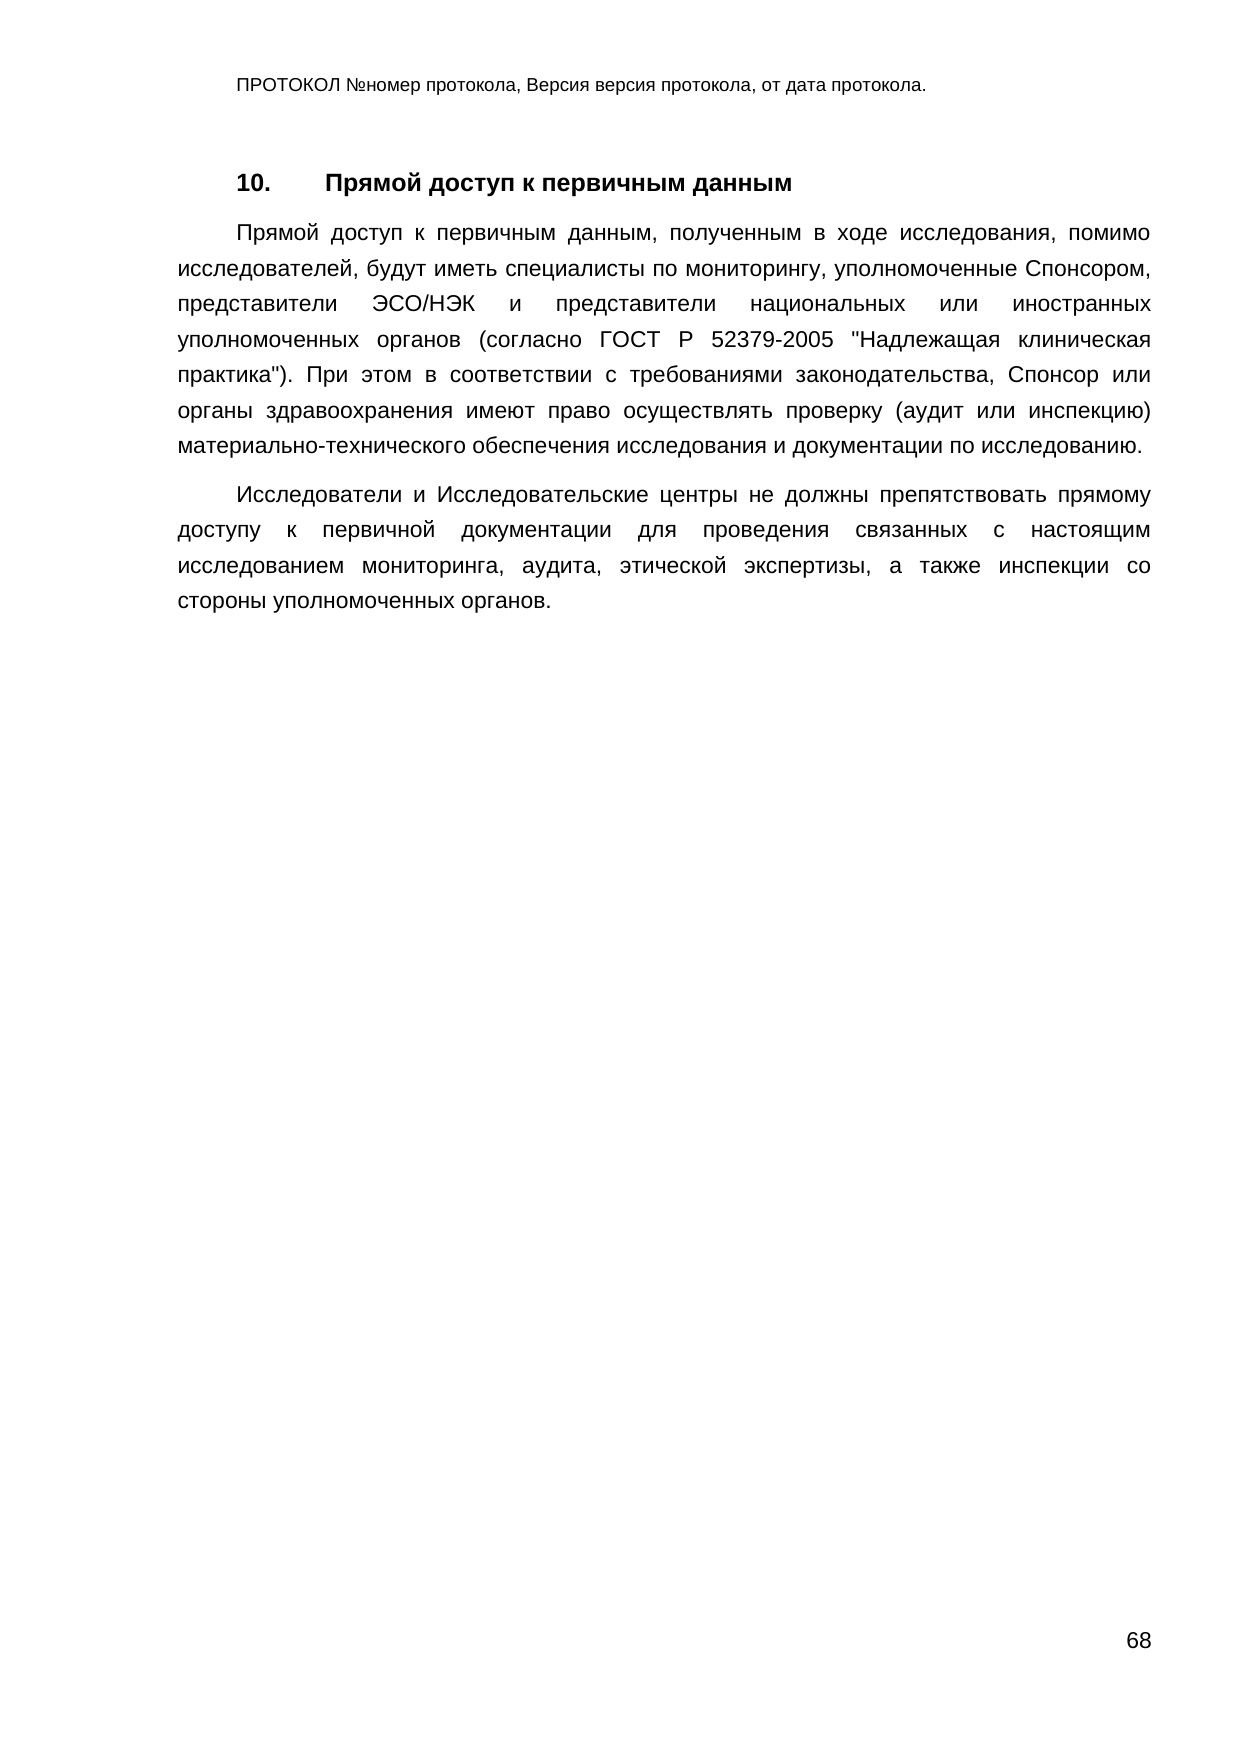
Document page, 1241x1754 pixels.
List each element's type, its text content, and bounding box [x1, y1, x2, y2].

subtitle Прямой доступ к первичным данным [236, 168, 1152, 197]
text Прямой доступ к первичным данным, полученным в ходе исследования, помимо исследователей, будут иметь специалисты по мониторингу, уполномоченные Спонсором, представители ЭСО/НЭК и представители национальных или иностранных уполномоченных органов (согласно ГОСТ Р 52379-2005 "Надлежащая клиническая практика"). При этом в соответствии с требованиями законодательства, Спонсор или органы здравоохранения имеют право осуществлять проверку (аудит или инспекцию) материально-технического обеспечения исследования и документации по исследованию. [177, 219, 1152, 459]
text Исследователи и Исследовательские центры не должны препятствовать прямому доступу к первичной документации для проведения связанных с настоящим исследованием мониторинга, аудита, этической экспертизы, а также инспекции со стороны уполномоченных органов. [177, 481, 1152, 613]
